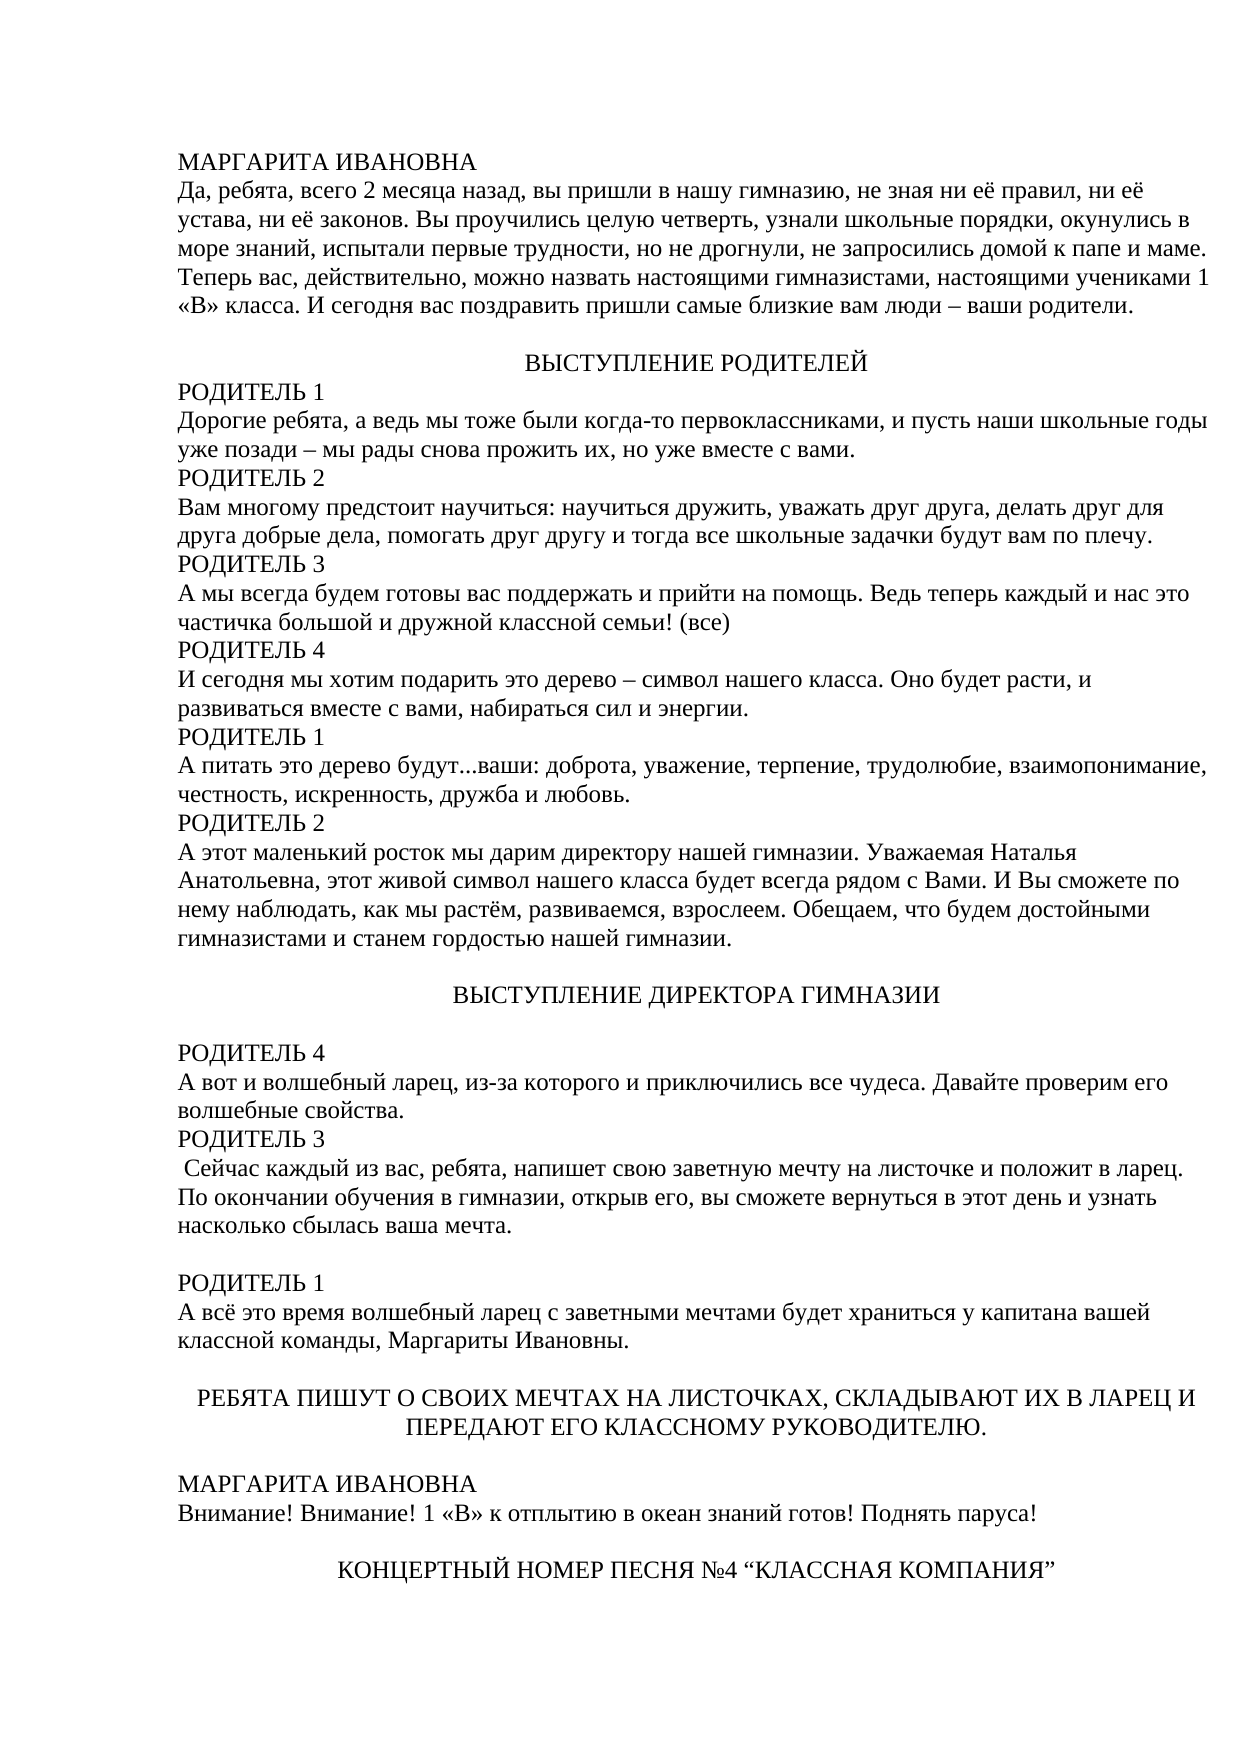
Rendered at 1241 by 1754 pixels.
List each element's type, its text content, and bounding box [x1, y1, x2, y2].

text РОДИТЕЛЬ 2 [177, 808, 1216, 837]
text Да, ребята, всего 2 месяца назад, вы пришли в нашу гимназию, не зная ни её правил, ни её устава, ни её законов. Вы проучились целую четверть, узнали школьные порядки, окунулись в море знаний, испытали первые трудности, но не дрогнули, не запросились домой к папе и маме. Теперь вас, действительно, можно назвать настоящими гимназистами, настоящими учениками 1 «В» класса. И сегодня вас поздравить пришли самые близкие вам люди – ваши родители. [177, 176, 1216, 319]
text Внимание! Внимание! 1 «В» к отплытию в океан знаний готов! Поднять паруса! [177, 1498, 1216, 1527]
text ВЫСТУПЛЕНИЕ РОДИТЕЛЕЙ [177, 348, 1216, 377]
text РЕБЯТА ПИШУТ О СВОИХ МЕЧТАХ НА ЛИСТОЧКАХ, СКЛАДЫВАЮТ ИХ В ЛАРЕЦ И ПЕРЕДАЮТ ЕГО КЛАССНОМУ РУКОВОДИТЕЛЮ. [177, 1383, 1216, 1441]
text РОДИТЕЛЬ 1 [177, 722, 1216, 751]
text ВЫСТУПЛЕНИЕ ДИРЕКТОРА ГИМНАЗИИ [177, 981, 1216, 1009]
text МАРГАРИТА ИВАНОВНА [177, 1469, 1216, 1498]
text РОДИТЕЛЬ 2 [177, 463, 1216, 492]
text РОДИТЕЛЬ 4 [177, 1038, 1216, 1067]
text А мы всегда будем готовы вас поддержать и прийти на помощь. Ведь теперь каждый и нас это частичка большой и дружной классной семьи! (все) [177, 578, 1216, 636]
text Сейчас каждый из вас, ребята, напишет свою заветную мечту на листочке и положит в ларец. По окончании обучения в гимназии, открыв его, вы сможете вернуться в этот день и узнать насколько сбылась ваша мечта. [177, 1153, 1216, 1239]
text А вот и волшебный ларец, из-за которого и приключились все чудеса. Давайте проверим его волшебные свойства. [177, 1067, 1216, 1124]
text РОДИТЕЛЬ 1 [177, 1268, 1216, 1297]
text РОДИТЕЛЬ 4 [177, 636, 1216, 664]
text А всё это время волшебный ларец с заветными мечтами будет храниться у капитана вашей классной команды, Маргариты Ивановны. [177, 1297, 1216, 1354]
text КОНЦЕРТНЫЙ НОМЕР ПЕСНЯ №4 “КЛАССНАЯ КОМПАНИЯ” [177, 1556, 1216, 1584]
text Вам многому предстоит научиться: научиться дружить, уважать друг друга, делать друг для друга добрые дела, помогать друг другу и тогда все школьные задачки будут вам по плечу. [177, 492, 1216, 549]
text РОДИТЕЛЬ 3 [177, 1124, 1216, 1153]
text А этот маленький росток мы дарим директору нашей гимназии. Уважаемая Наталья Анатольевна, этот живой символ нашего класса будет всегда рядом с Вами. И Вы сможете по нему наблюдать, как мы растём, развиваемся, взрослеем. Обещаем, что будем достойными гимназистами и станем гордостью нашей гимназии. [177, 837, 1216, 952]
text Дорогие ребята, а ведь мы тоже были когда-то первоклассниками, и пусть наши школьные годы уже позади – мы рады снова прожить их, но уже вместе с вами. [177, 406, 1216, 463]
text А питать это дерево будут...ваши: доброта, уважение, терпение, трудолюбие, взаимопонимание, честность, искренность, дружба и любовь. [177, 751, 1216, 808]
text РОДИТЕЛЬ 3 [177, 549, 1216, 578]
text МАРГАРИТА ИВАНОВНА [177, 147, 1216, 176]
text РОДИТЕЛЬ 1 [177, 377, 1216, 406]
text И сегодня мы хотим подарить это дерево – символ нашего класса. Оно будет расти, и развиваться вместе с вами, набираться сил и энергии. [177, 664, 1216, 722]
